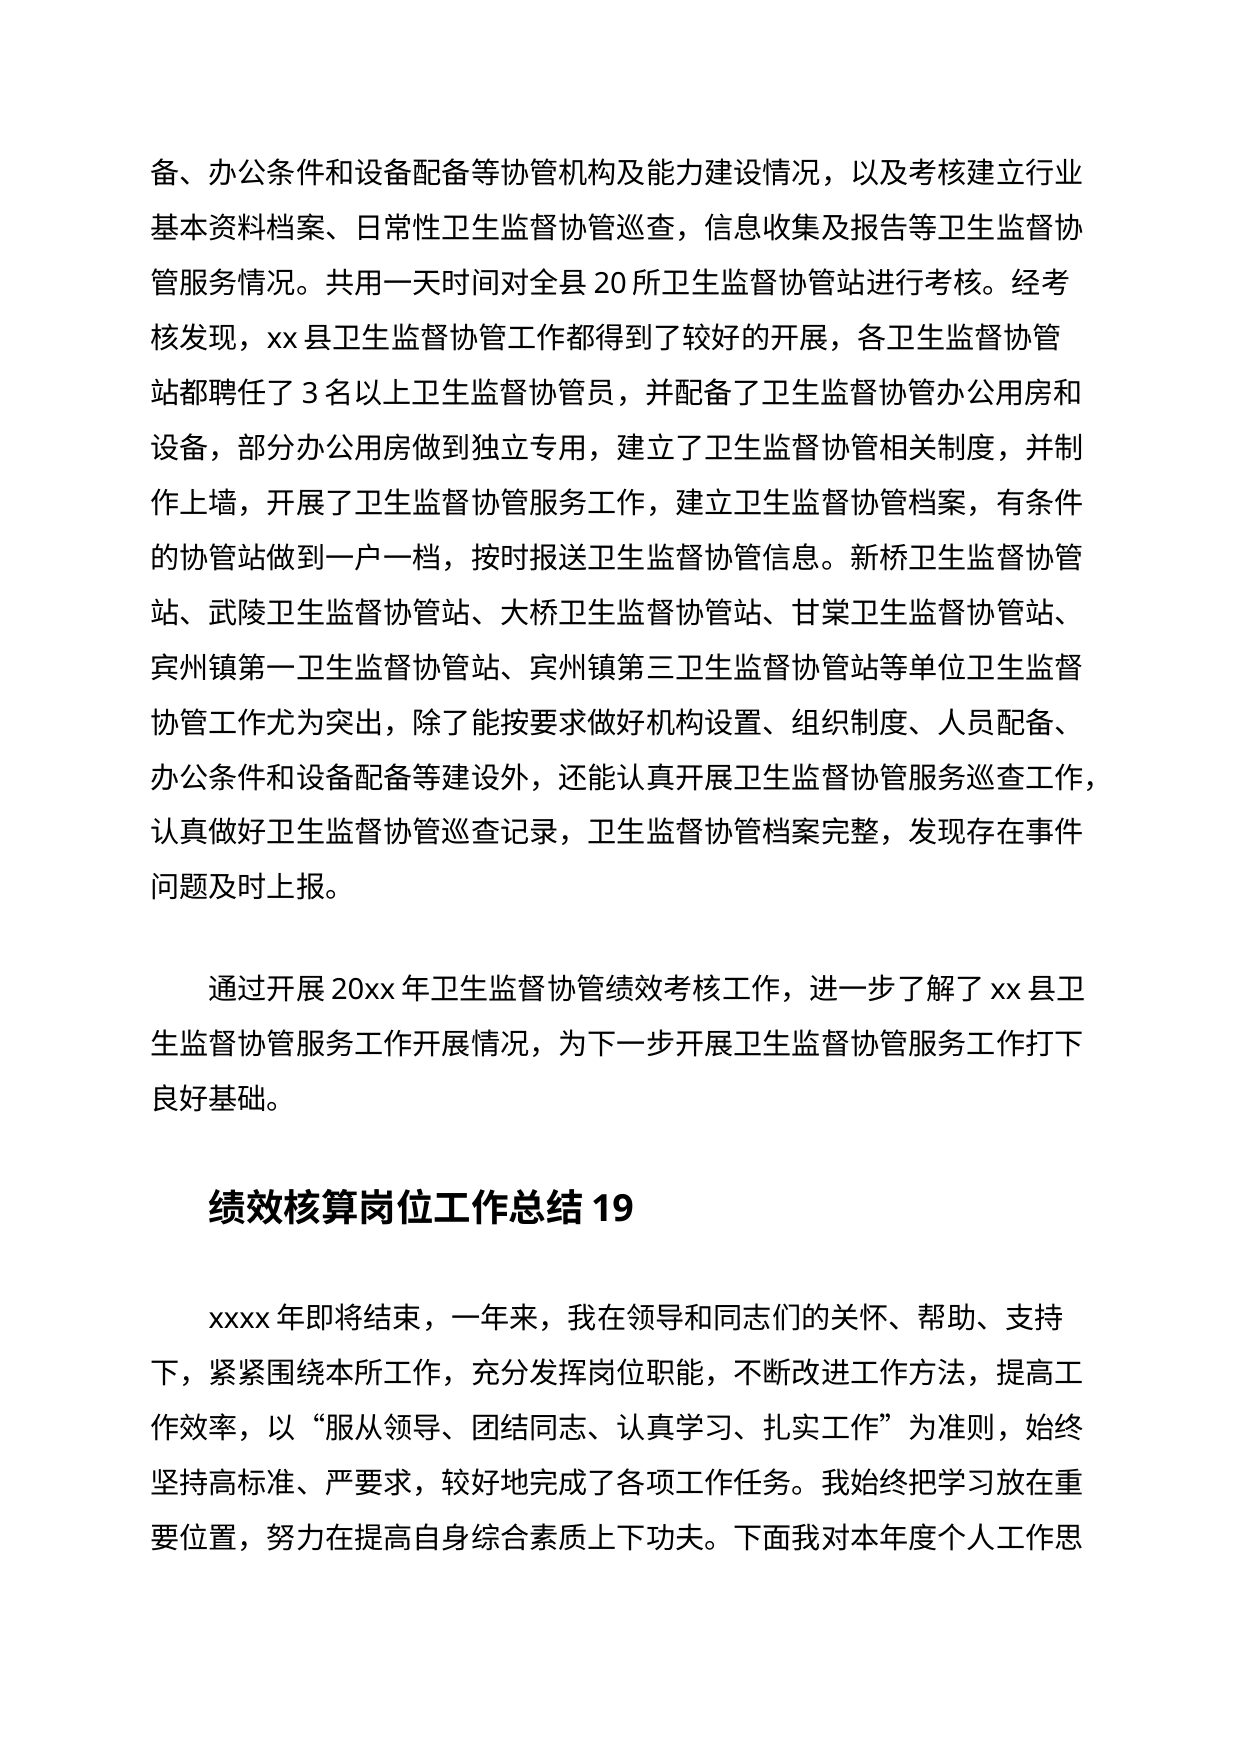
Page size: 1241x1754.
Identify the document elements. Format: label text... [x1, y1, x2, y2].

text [150, 150, 1090, 906]
text 绩效核算岗位工作总结19 [150, 1177, 1090, 1232]
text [150, 1295, 1090, 1557]
text 通过开展20xx年卫生监督协管绩效考核工作，进一步了解了xx县卫生监督协管服务工作开展情况，为下一步开展卫生监督协管服务工作打下良好基础。 [150, 966, 1090, 1118]
